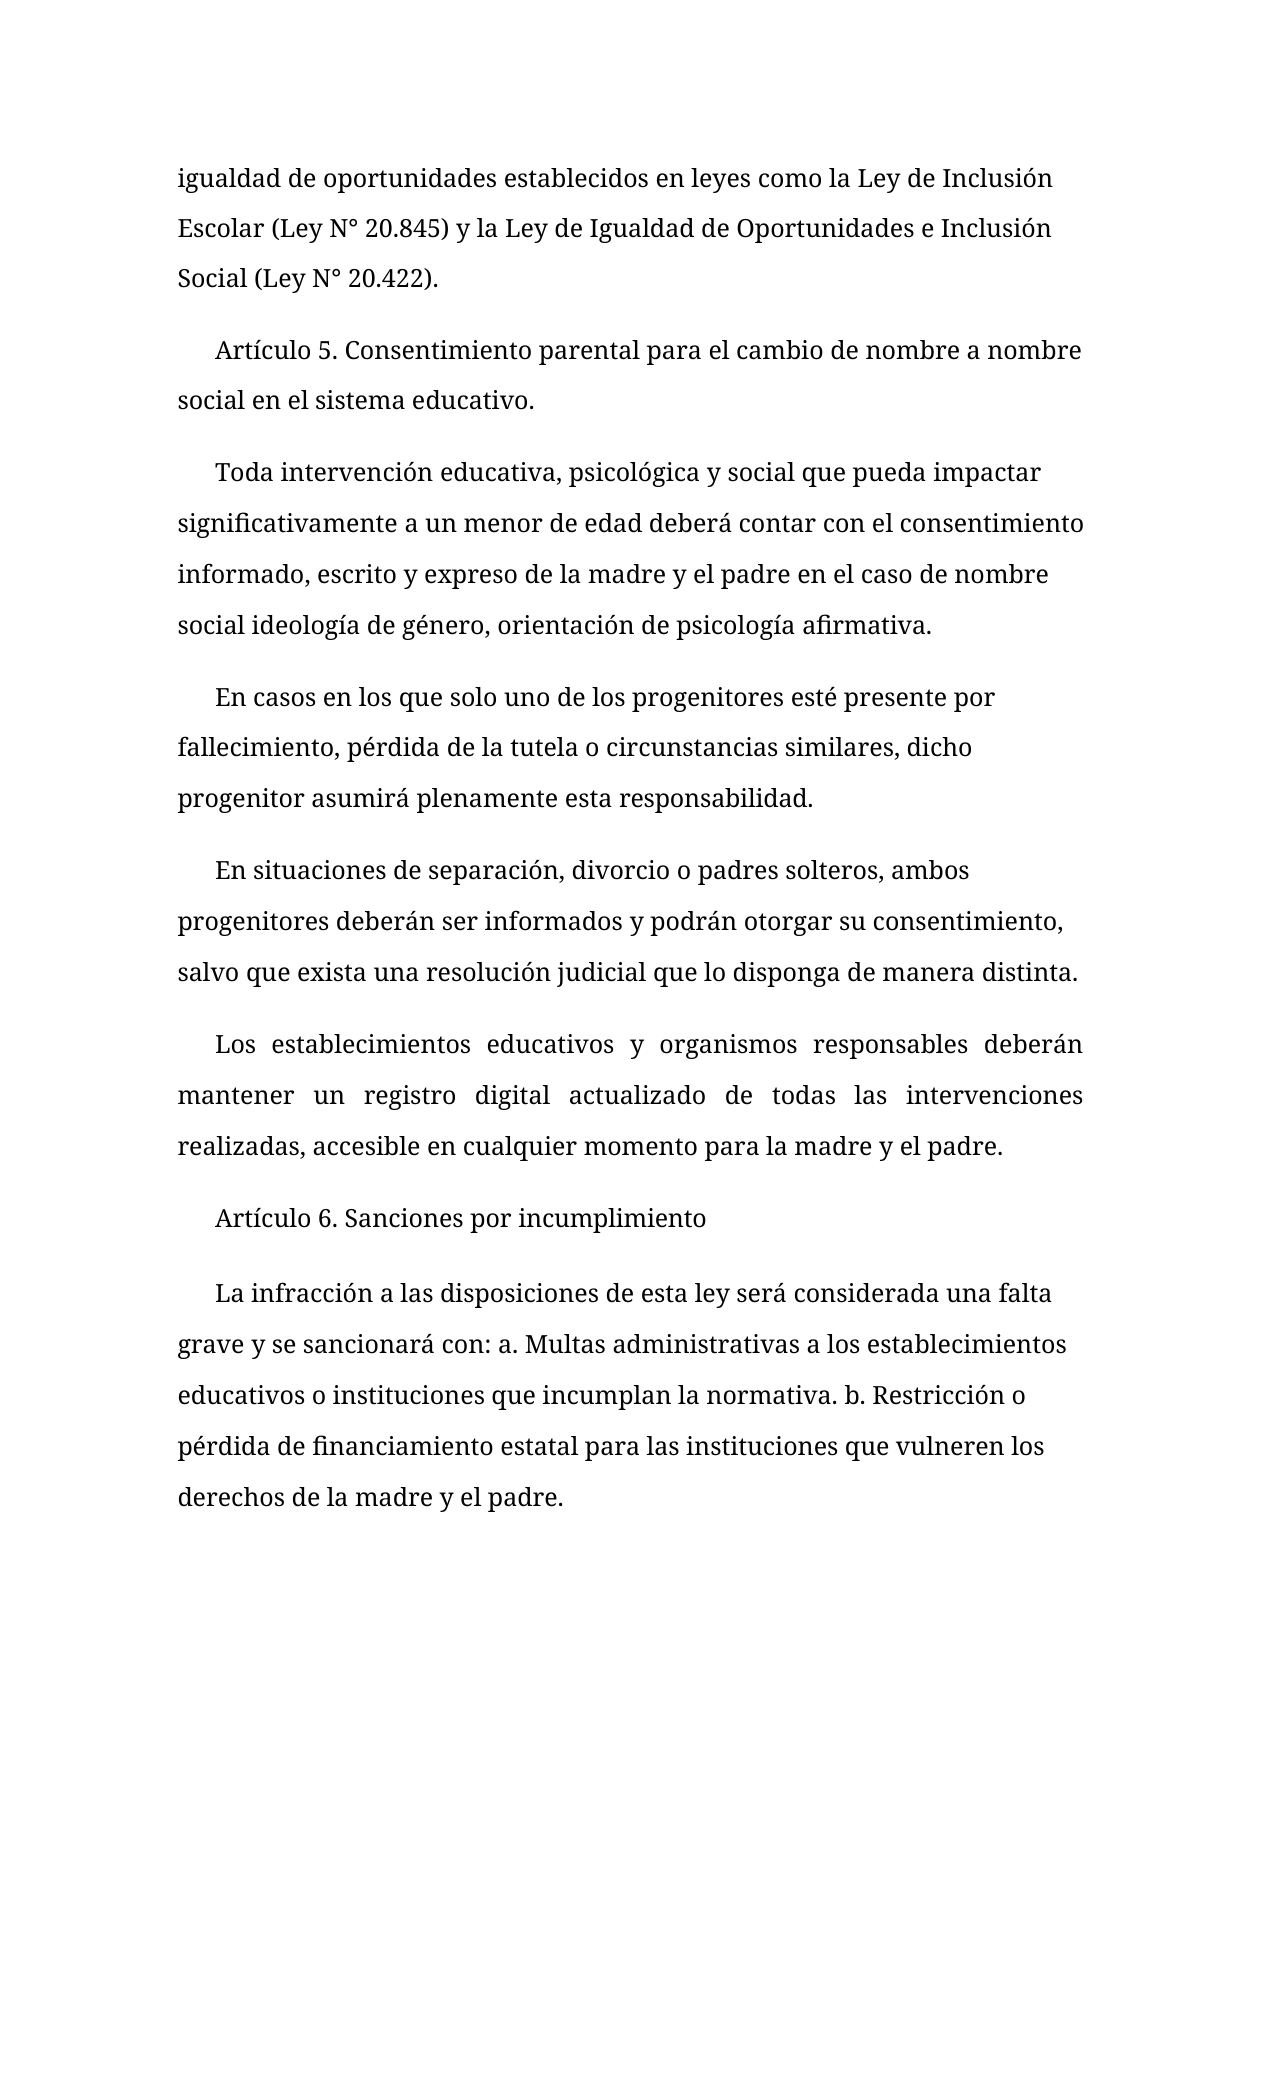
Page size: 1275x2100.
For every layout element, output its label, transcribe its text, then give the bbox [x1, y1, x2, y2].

text En situaciones de separación, divorcio o padres solteros, ambos progenitores deberán ser informados y podrán otorgar su consentimiento, salvo que exista una resolución judicial que lo disponga de manera distinta. [177, 852, 1110, 988]
text igualdad de oportunidades establecidos en leyes como la Ley de Inclusión Escolar (Ley N° 20.845) y la Ley de Igualdad de Oportunidades e Inclusión Social (Ley N° 20.422). [177, 160, 1110, 295]
text Artículo 5. Consentimiento parental para el cambio de nombre a nombre social en el sistema educativo. [177, 333, 1090, 417]
text Artículo 6. Sanciones por incumplimiento [215, 1200, 1110, 1234]
text Los establecimientos educativos y organismos responsables deberán mantener un registro digital actualizado de todas las intervenciones realizadas, accesible en cualquier momento para la madre y el padre. [177, 1026, 1083, 1162]
text La infracción a las disposiciones de esta ley será considerada una falta grave y se sancionará con: a. Multas administrativas a los establecimientos educativos o instituciones que incumplan la normativa. b. Restricción o pérdida de financiamiento estatal para las instituciones que vulneren los derechos de la madre y el padre. [177, 1275, 1097, 1513]
text Toda intervención educativa, psicológica y social que pueda impactar significativamente a un menor de edad deberá contar con el consentimiento informado, escrito y expreso de la madre y el padre en el caso de nombre social ideología de género, orientación de psicología afirmativa. [177, 455, 1090, 642]
text En casos en los que solo uno de los progenitores esté presente por fallecimiento, pérdida de la tutela o circunstancias similares, dicho progenitor asumirá plenamente esta responsabilidad. [177, 680, 1090, 814]
